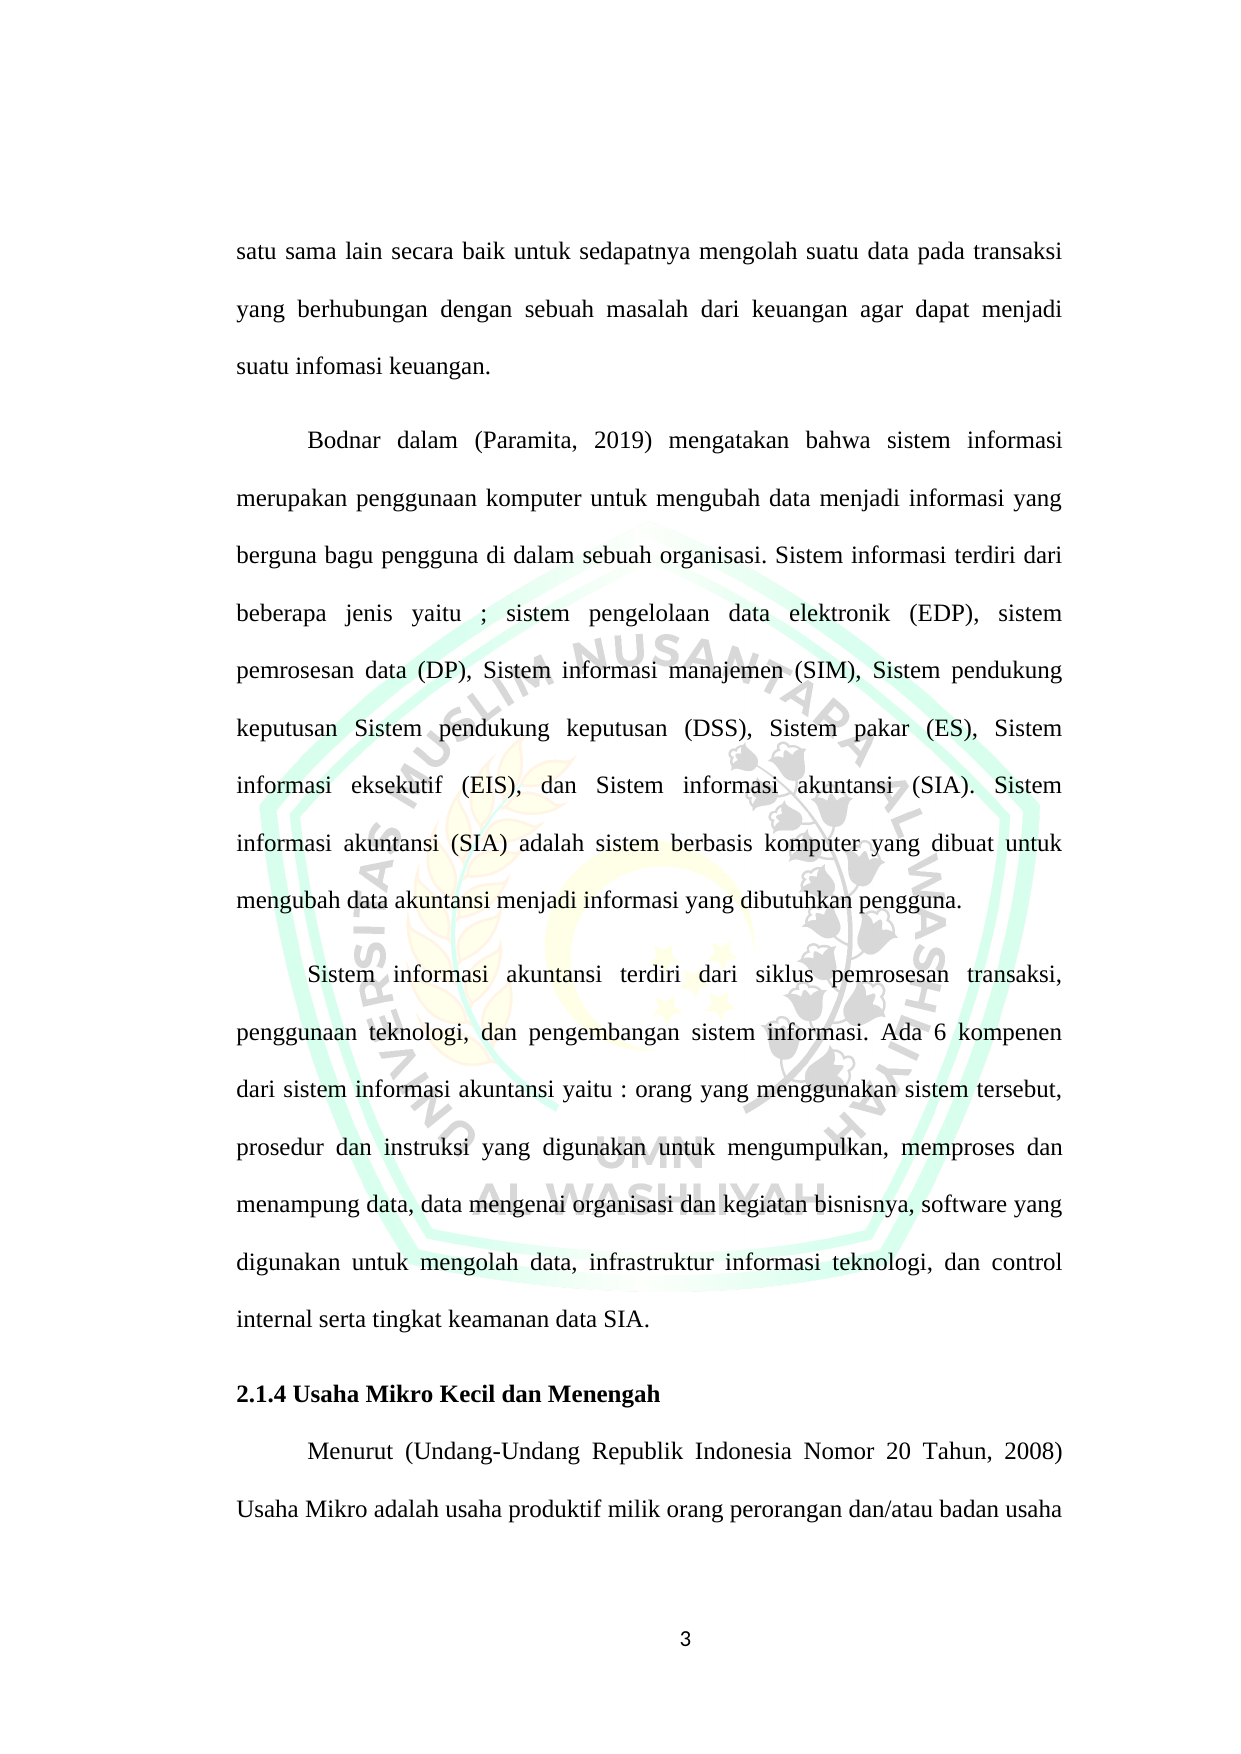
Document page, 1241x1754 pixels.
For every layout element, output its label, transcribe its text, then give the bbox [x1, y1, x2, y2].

text Bodnar dalam (Paramita, 2019) mengatakan bahwa sistem informasi merupakan penggunaan komputer untuk mengubah data menjadi informasi yang berguna bagu pengguna di dalam sebuah organisasi. Sistem informasi terdiri dari beberapa jenis yaitu ; sistem pengelolaan data elektronik (EDP), sistem pemrosesan data (DP), Sistem informasi manajemen (SIM), Sistem pendukung keputusan Sistem pendukung keputusan (DSS), Sistem pakar (ES), Sistem informasi eksekutif (EIS), dan Sistem informasi akuntansi (SIA). Sistem informasi akuntansi (SIA) adalah sistem berbasis komputer yang dibuat untuk mengubah data akuntansi menjadi informasi yang dibutuhkan pengguna. [236, 425, 1063, 914]
subtitle 2.1.4 Usaha Mikro Kecil dan Menengah [236, 1379, 1063, 1407]
text Sistem informasi akuntansi terdiri dari siklus pemrosesan transaksi, penggunaan teknologi, dan pengembangan sistem informasi. Ada 6 kompenen dari sistem informasi akuntansi yaitu : orang yang menggunakan sistem tersebut, prosedur dan instruksi yang digunakan untuk mengumpulkan, memproses dan menampung data, data mengenai organisasi dan kegiatan bisnisnya, software yang digunakan untuk mengolah data, infrastruktur informasi teknologi, dan control internal serta tingkat keamanan data SIA. [236, 959, 1063, 1333]
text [236, 236, 1063, 380]
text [236, 1436, 1063, 1522]
